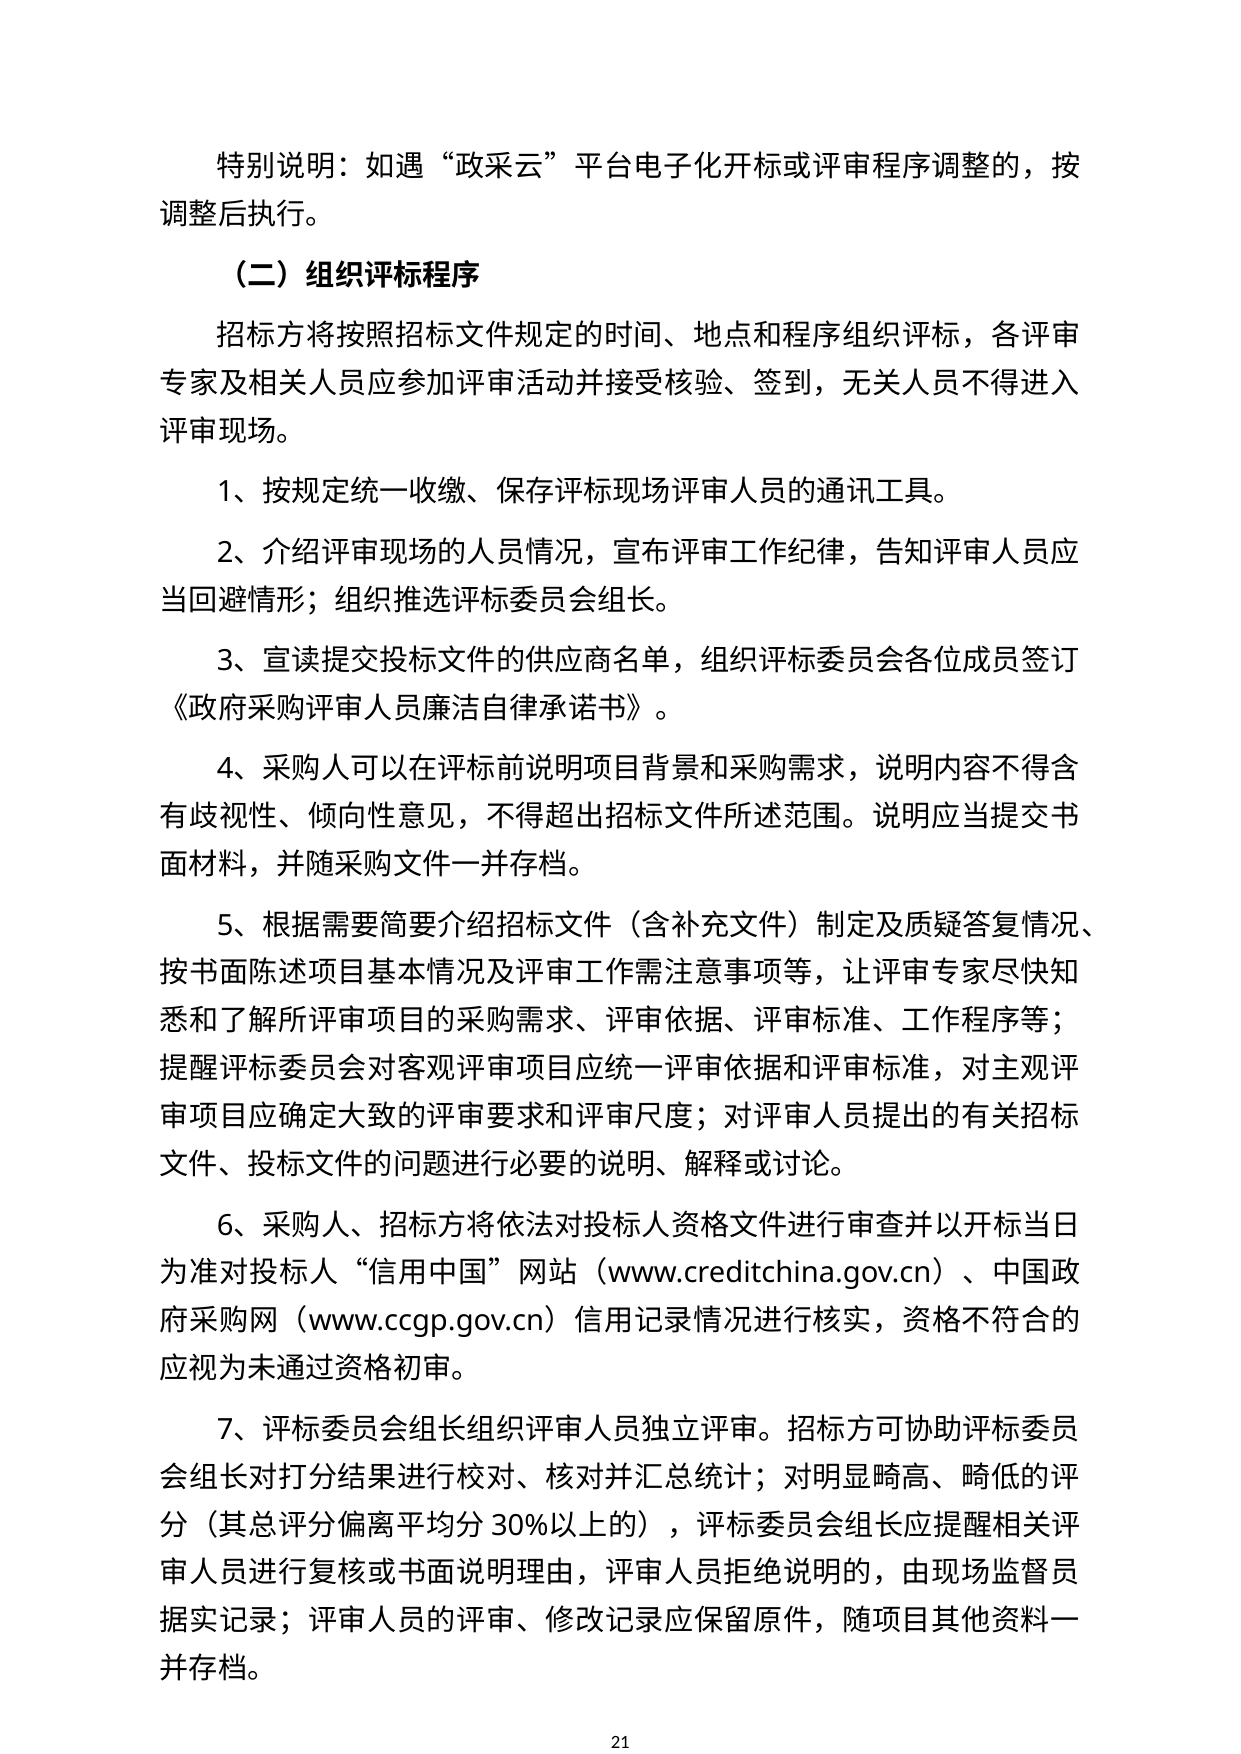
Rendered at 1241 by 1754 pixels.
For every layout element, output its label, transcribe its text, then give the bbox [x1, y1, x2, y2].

text （二）组织评标程序 [159, 247, 1081, 294]
text 4、采购人可以在评标前说明项目背景和采购需求，说明内容不得含有歧视性、倾向性意见，不得超出招标文件所述范围。说明应当提交书面材料，并随采购文件一并存档。 [159, 740, 1081, 884]
text 5、根据需要简要介绍招标文件（含补充文件）制定及质疑答复情况、按书面陈述项目基本情况及评审工作需注意事项等，让评审专家尽快知悉和了解所评审项目的采购需求、评审依据、评审标准、工作程序等；提醒评标委员会对客观评审项目应统一评审依据和评审标准，对主观评审项目应确定大致的评审要求和评审尺度；对评审人员提出的有关招标文件、投标文件的问题进行必要的说明、解释或讨论。 [159, 897, 1081, 1184]
text 1、按规定统一收缴、保存评标现场评审人员的通讯工具。 [159, 463, 1081, 511]
text 3、宣读提交投标文件的供应商名单，组织评标委员会各位成员签订《政府采购评审人员廉洁自律承诺书》。 [159, 632, 1081, 728]
text 6、采购人、招标方将依法对投标人资格文件进行审查并以开标当日为准对投标人“信用中国”网站（www.creditchina.gov.cn）、中国政府采购网（www.ccgp.gov.cn）信用记录情况进行核实，资格不符合的，应视为未通过资格初审。 [159, 1197, 1081, 1388]
text 特别说明：如遇“政采云”平台电子化开标或评审程序调整的，按调整后执行。 [159, 138, 1081, 234]
text 7、评标委员会组长组织评审人员独立评审。招标方可协助评标委员会组长对打分结果进行校对、核对并汇总统计；对明显畸高、畸低的评分（其总评分偏离平均分30%以上的），评标委员会组长应提醒相关评审人员进行复核或书面说明理由，评审人员拒绝说明的，由现场监督员据实记录；评审人员的评审、修改记录应保留原件，随项目其他资料一并存档。 [159, 1401, 1081, 1688]
text 招标方将按照招标文件规定的时间、地点和程序组织评标，各评审专家及相关人员应参加评审活动并接受核验、签到，无关人员不得进入评审现场。 [159, 307, 1081, 451]
text 2、介绍评审现场的人员情况，宣布评审工作纪律，告知评审人员应当回避情形；组织推选评标委员会组长。 [159, 524, 1081, 619]
